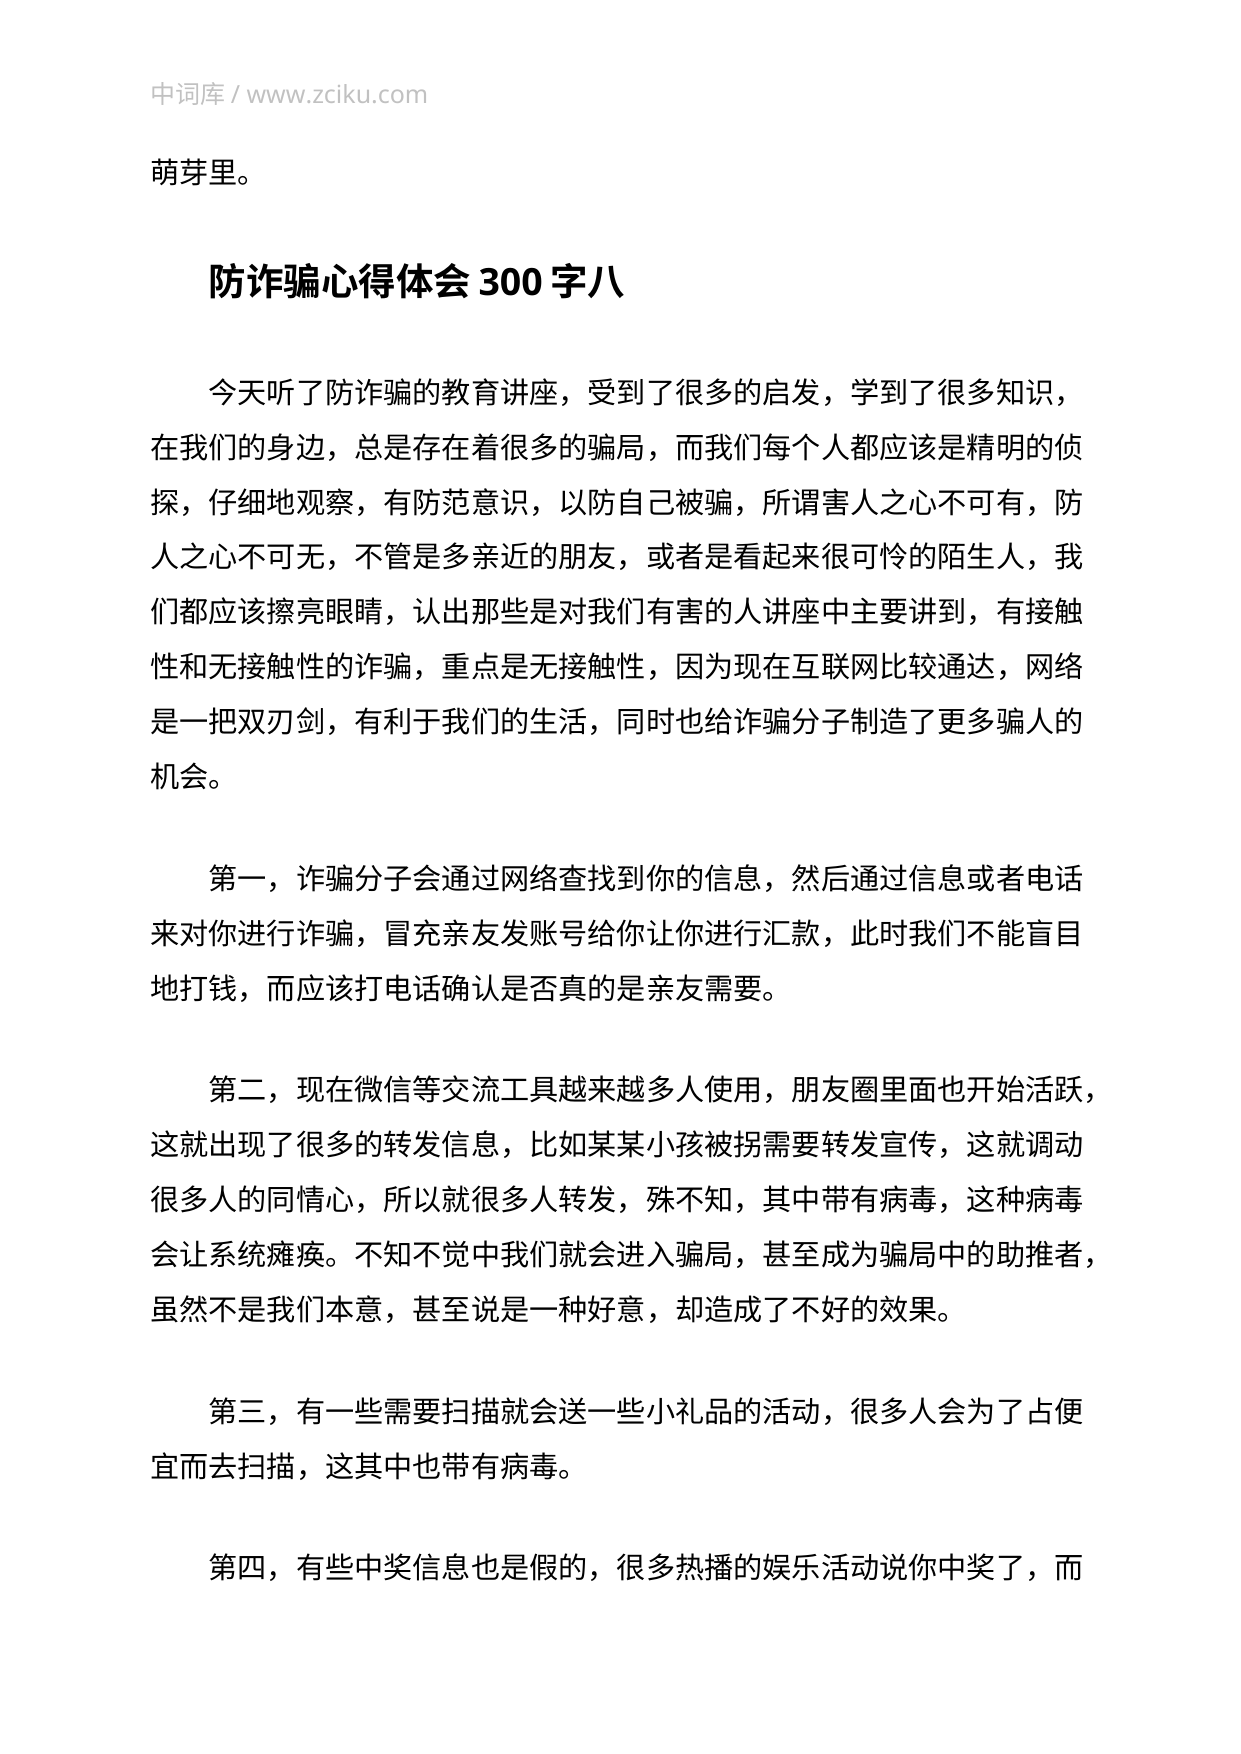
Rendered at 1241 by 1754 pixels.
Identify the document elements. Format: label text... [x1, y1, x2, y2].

text 第一，诈骗分子会通过网络查找到你的信息，然后通过信息或者电话来对你进行诈骗，冒充亲友发账号给你让你进行汇款，此时我们不能盲目地打钱，而应该打电话确认是否真的是亲友需要。 [150, 855, 1090, 1007]
text 第三，有一些需要扫描就会送一些小礼品的活动，很多人会为了占便宜而去扫描，这其中也带有病毒。 [150, 1388, 1090, 1486]
text 防诈骗心得体会300字八 [150, 252, 1090, 306]
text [150, 1545, 1090, 1587]
text 第二，现在微信等交流工具越来越多人使用，朋友圈里面也开始活跃，这就出现了很多的转发信息，比如某某小孩被拐需要转发宣传，这就调动很多人的同情心，所以就很多人转发，殊不知，其中带有病毒，这种病毒会让系统瘫痪。不知不觉中我们就会进入骗局，甚至成为骗局中的助推者，虽然不是我们本意，甚至说是一种好意，却造成了不好的效果。 [150, 1067, 1090, 1329]
text 今天听了防诈骗的教育讲座，受到了很多的启发，学到了很多知识，在我们的身边，总是存在着很多的骗局，而我们每个人都应该是精明的侦探，仔细地观察，有防范意识，以防自己被骗，所谓害人之心不可有，防人之心不可无，不管是多亲近的朋友，或者是看起来很可怜的陌生人，我们都应该擦亮眼睛，认出那些是对我们有害的人讲座中主要讲到，有接触性和无接触性的诈骗，重点是无接触性，因为现在互联网比较通达，网络是一把双刃剑，有利于我们的生活，同时也给诈骗分子制造了更多骗人的机会。 [150, 369, 1090, 796]
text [150, 150, 1090, 192]
